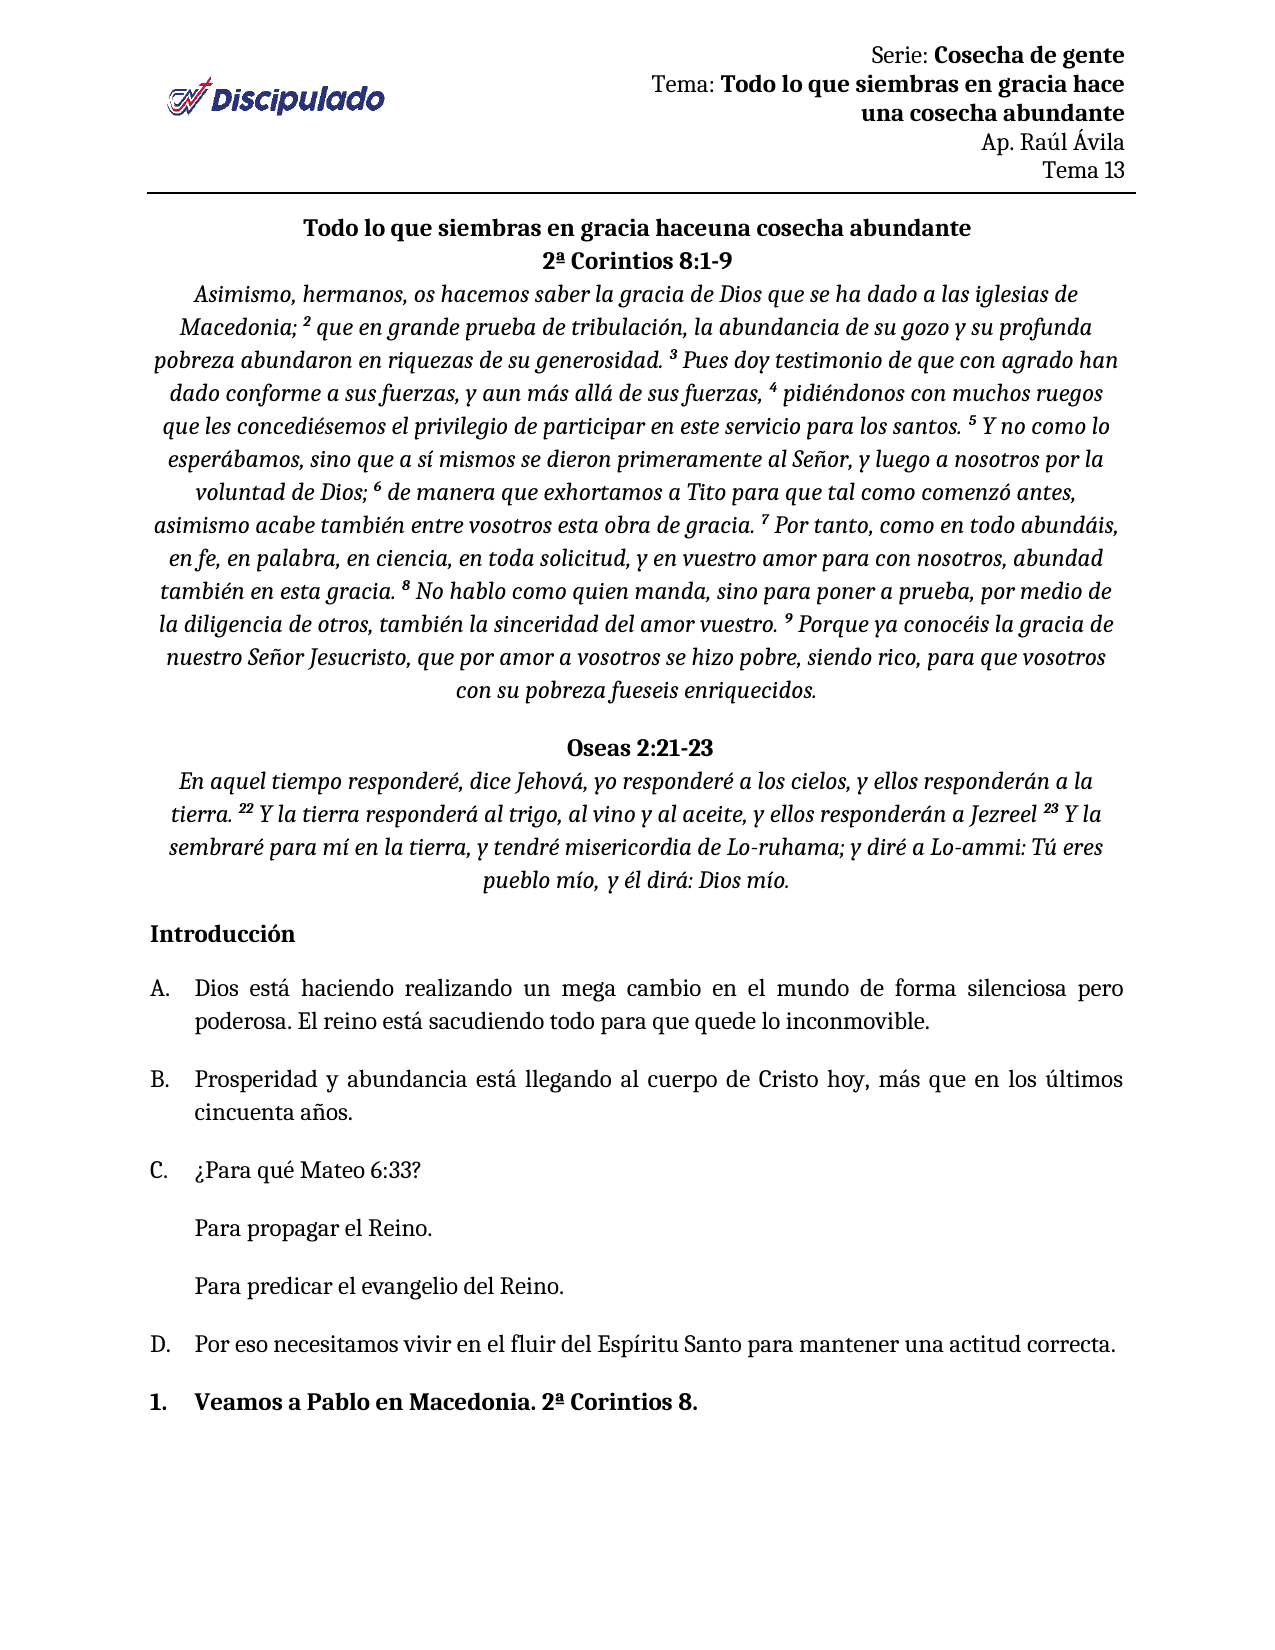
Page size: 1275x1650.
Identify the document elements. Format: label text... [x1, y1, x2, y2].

list Para propagar el Reino. [194, 1214, 1125, 1243]
text Oseas 2:21-23 [150, 734, 1125, 763]
list Prosperidad y abundancia está llegando al cuerpo de Cristo hoy, más que en los últimos cincuenta años. [150, 1065, 1125, 1127]
list Para predicar el evangelio del Reino. [194, 1272, 1125, 1301]
picture [164, 56, 392, 140]
text En aquel tiempo responderé, dice Jehová, yo responderé a los cielos, y ellos responderán a la tierra. 22 Y la tierra responderá al trigo, al vino y al aceite, y ellos responderán a Jezreel 23 Y la sembraré para mí en la tierra, y tendré misericordia de Lo-ruhama; y diré a Lo-ammi: Tú eres pueblo mío, y él dirá: Dios mío. [150, 767, 1125, 895]
list Veamos a Pablo en Macedonia. 2ª Corintios 8. [150, 1388, 1125, 1417]
text Asimismo, hermanos, os hacemos saber la gracia de Dios que se ha dado a las iglesias de Macedonia; 2 que en grande prueba de tribulación, la abundancia de su gozo y su profunda pobreza abundaron en riquezas de su generosidad. 3 Pues doy testimonio de que con agrado han dado conforme a sus fuerzas, y aun más allá de sus fuerzas, 4 pidiéndonos con muchos ruegos que les concediésemos el privilegio de participar en este servicio para los santos. 5 Y no como lo esperábamos, sino que a sí mismos se dieron primeramente al Señor, y luego a nosotros por la voluntad de Dios; 6 de manera que exhortamos a Tito para que tal como comenzó antes, asimismo acabe también entre vosotros esta obra de gracia. 7 Por tanto, como en todo abundáis, en fe, en palabra, en ciencia, en toda solicitud, y en vuestro amor para con nosotros, abundad también en esta gracia. 8 No hablo como quien manda, sino para poner a prueba, por medio de la diligencia de otros, también la sinceridad del amor vuestro. 9 Porque ya conocéis la gracia de nuestro Señor Jesucristo, que por amor a vosotros se hizo pobre, siendo rico, para que vosotros con su pobreza fueseis enriquecidos. [150, 280, 1125, 705]
text Todo lo que siembras en gracia haceuna cosecha abundante [150, 214, 1125, 243]
list Por eso necesitamos vivir en el fluir del Espíritu Santo para mantener una actitud correcta. [150, 1330, 1125, 1359]
text Introducción [150, 920, 1125, 949]
text 2ª Corintios 8:1-9 [150, 247, 1125, 276]
list Dios está haciendo realizando un mega cambio en el mundo de forma silenciosa pero poderosa. El reino está sacudiendo todo para que quede lo inconmovible. [150, 974, 1125, 1036]
list ¿Para qué Mateo 6:33? [150, 1156, 1125, 1185]
